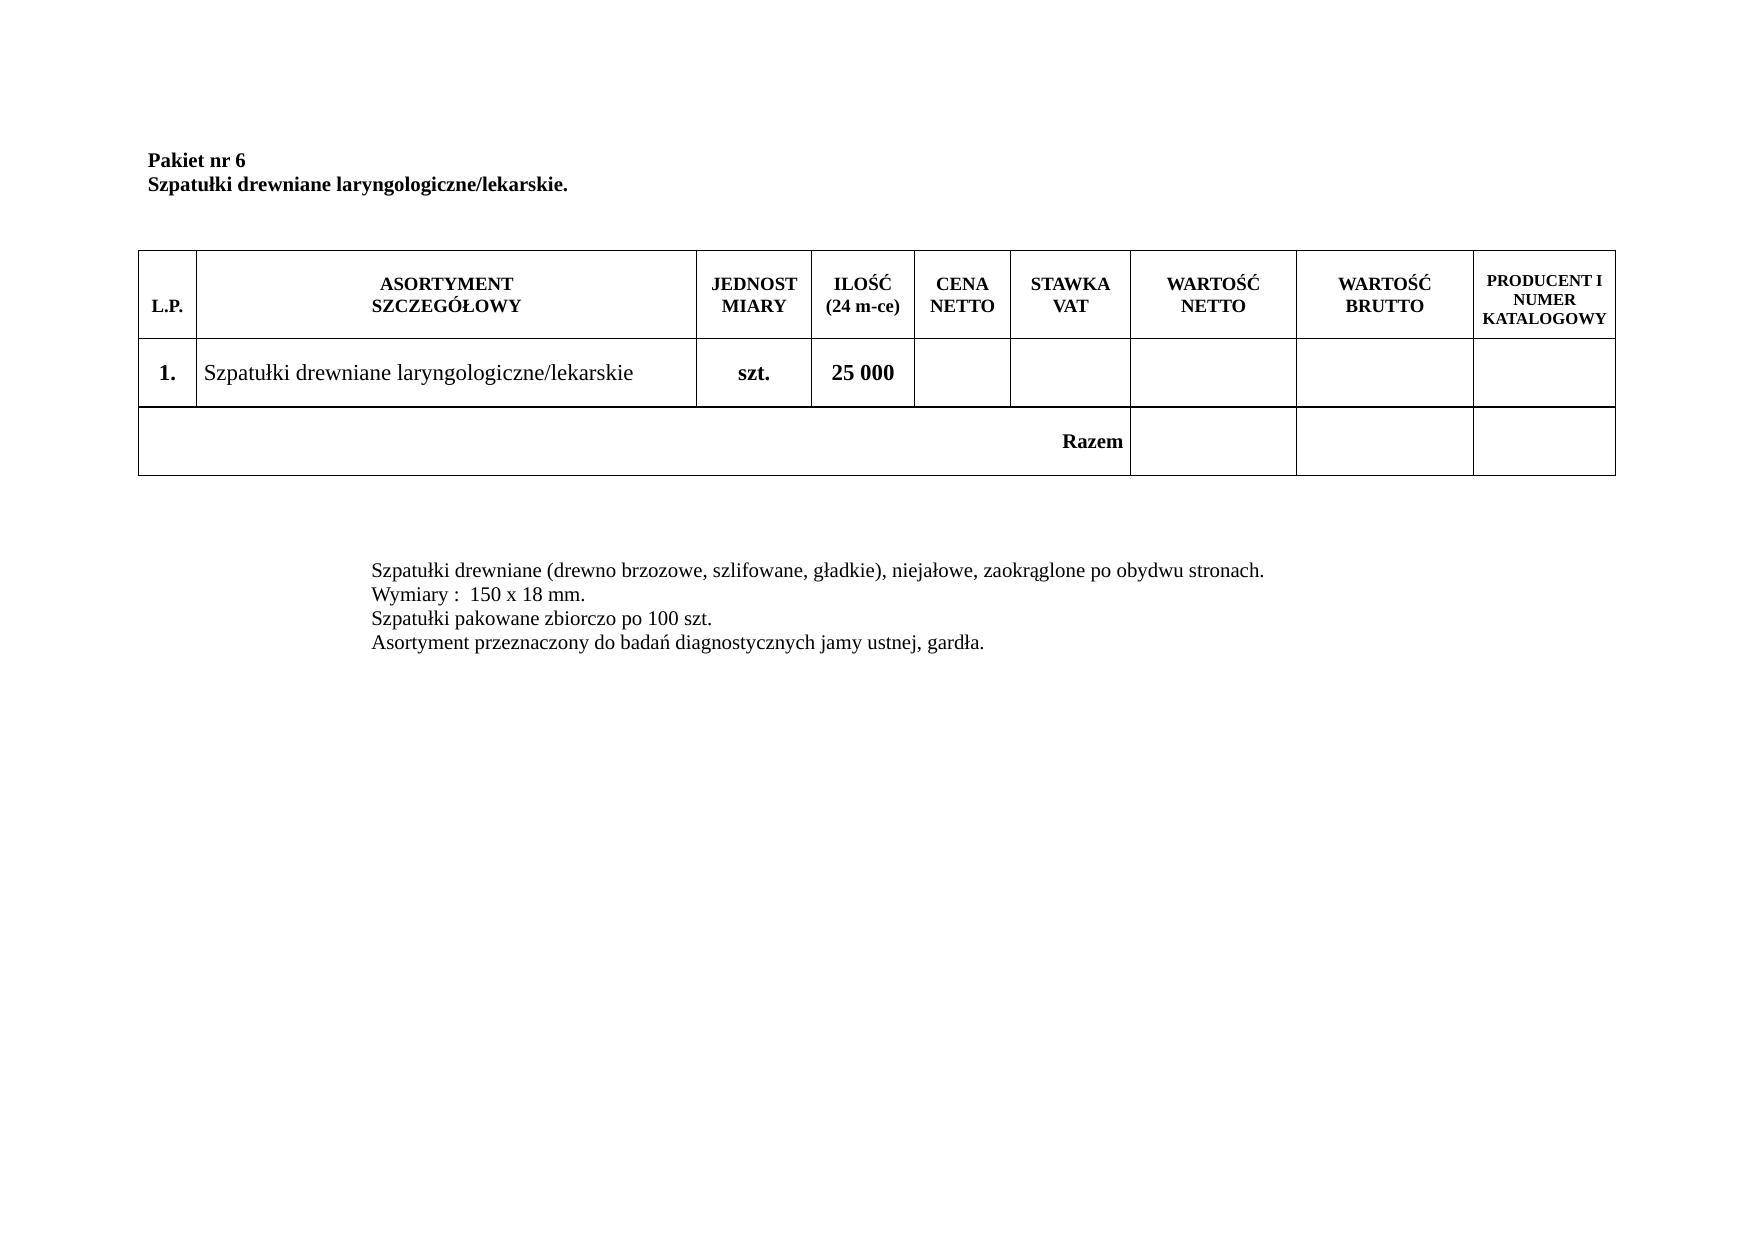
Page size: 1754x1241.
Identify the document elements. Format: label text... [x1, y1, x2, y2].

table_header L.P. [139, 251, 196, 338]
table_header CENA NETTO [915, 251, 1010, 338]
table_cell [1131, 339, 1296, 406]
table_cell [1474, 339, 1615, 406]
table_cell Szpatułki drewniane laryngologiczne/lekarskie [197, 339, 696, 406]
table_cell [1011, 339, 1130, 406]
table_cell [1297, 408, 1473, 475]
table_cell [1131, 408, 1296, 475]
text Wymiary : 150 x 18 mm. [371, 582, 1606, 606]
text Szpatułki pakowane zbiorczo po 100 szt. [371, 606, 1606, 630]
table_header WARTOŚĆ NETTO [1131, 251, 1296, 338]
table_cell Razem [139, 408, 1130, 475]
text Pakiet nr 6 [148, 148, 1606, 172]
table_cell [915, 339, 1010, 406]
table_cell [1297, 339, 1473, 406]
table_header STAWKA VAT [1011, 251, 1130, 338]
table_cell [1474, 408, 1615, 475]
table_header ILOŚĆ (24 m-ce) [812, 251, 914, 338]
table_cell 1. [139, 339, 196, 406]
text Szpatułki drewniane laryngologiczne/lekarskie. [148, 172, 1606, 196]
table_header JEDNOST MIARY [697, 251, 811, 338]
text Asortyment przeznaczony do badań diagnostycznych jamy ustnej, gardła. [371, 630, 1606, 654]
text Szpatułki drewniane (drewno brzozowe, szlifowane, gładkie), niejałowe, zaokrąglone po obydwu stronach. [371, 558, 1606, 582]
table_header WARTOŚĆ BRUTTO [1297, 251, 1473, 338]
table_header ASORTYMENT SZCZEGÓŁOWY [197, 251, 696, 338]
table_cell 25 000 [812, 339, 914, 406]
table_header PRODUCENT I NUMER KATALOGOWY [1474, 251, 1615, 338]
table_cell szt. [697, 339, 811, 406]
